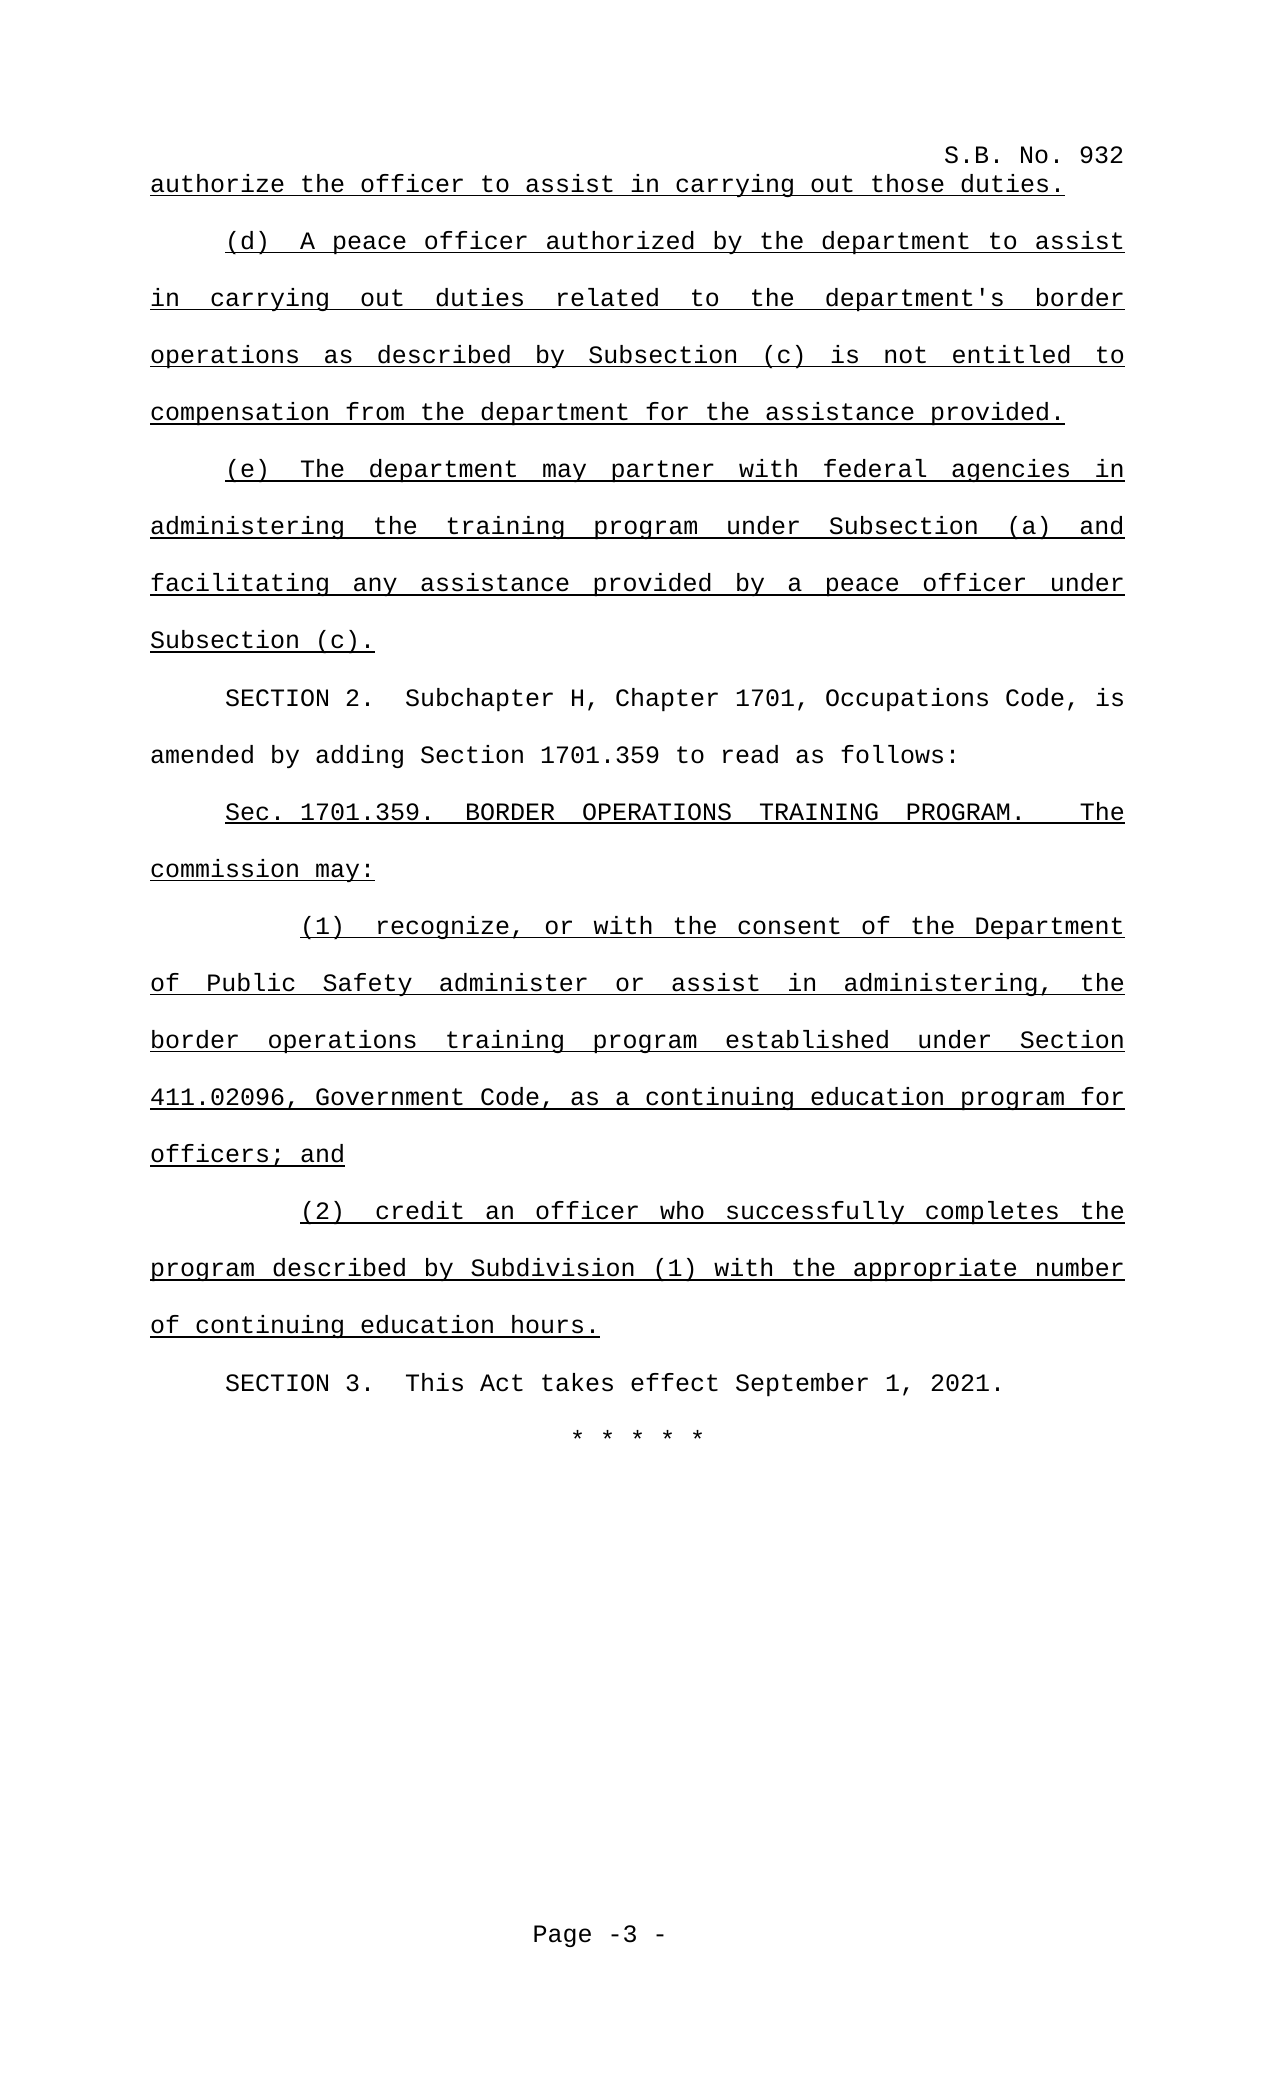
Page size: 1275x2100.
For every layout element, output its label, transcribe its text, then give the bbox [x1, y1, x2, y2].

text (e) The department may partner with federal agencies in administering the training program under Subsection (a) and facilitating any assistance provided by a peace officer under Subsection (c). [150, 596, 1125, 656]
text (e) The department may partner with federal agencies in administering the training program under Subsection (a) and facilitating any assistance provided by a peace officer under Subsection (c). [150, 539, 1125, 594]
text (2) credit an officer who successfully completes the program described by Subdivision (1) with the appropriate number of continuing education hours. [150, 1199, 1125, 1279]
text (d) A peace officer authorized by the department to assist in carrying out duties related to the department's border operations as described by Subsection (c) is not entitled to compensation from the department for the assistance provided. [150, 367, 1125, 428]
text (2) credit an officer who successfully completes the program described by Subdivision (1) with the appropriate number of continuing education hours. [150, 1281, 1125, 1341]
text SECTION 2. Subchapter H, Chapter 1701, Occupations Code, is amended by adding Section 1701.359 to read as follows: [150, 685, 1125, 771]
text (1) recognize, or with the consent of the Department of Public Safety administer or assist in administering, the border operations training program established under Section 411.02096, Government Code, as a continuing education program for officers; and [150, 913, 1125, 994]
text (d) A peace officer authorized by the department to assist in carrying out duties related to the department's border operations as described by Subsection (c) is not entitled to compensation from the department for the assistance provided. [150, 310, 1125, 366]
text (d) A peace officer authorized by the department to assist in carrying out duties related to the department's border operations as described by Subsection (c) is not entitled to compensation from the department for the assistance provided. [150, 228, 1125, 309]
text (e) The department may partner with federal agencies in administering the training program under Subsection (a) and facilitating any assistance provided by a peace officer under Subsection (c). [150, 457, 1125, 537]
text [150, 171, 1125, 200]
text (1) recognize, or with the consent of the Department of Public Safety administer or assist in administering, the border operations training program established under Section 411.02096, Government Code, as a continuing education program for officers; and [150, 1110, 1125, 1170]
text (1) recognize, or with the consent of the Department of Public Safety administer or assist in administering, the border operations training program established under Section 411.02096, Government Code, as a continuing education program for officers; and [150, 995, 1125, 1051]
text * * * * * [150, 1427, 1125, 1456]
text (1) recognize, or with the consent of the Department of Public Safety administer or assist in administering, the border operations training program established under Section 411.02096, Government Code, as a continuing education program for officers; and [150, 1052, 1125, 1108]
text Sec. 1701.359. BORDER OPERATIONS TRAINING PROGRAM. The commission may: [150, 799, 1125, 885]
text SECTION 3. This Act takes effect September 1, 2021. [150, 1370, 1125, 1398]
